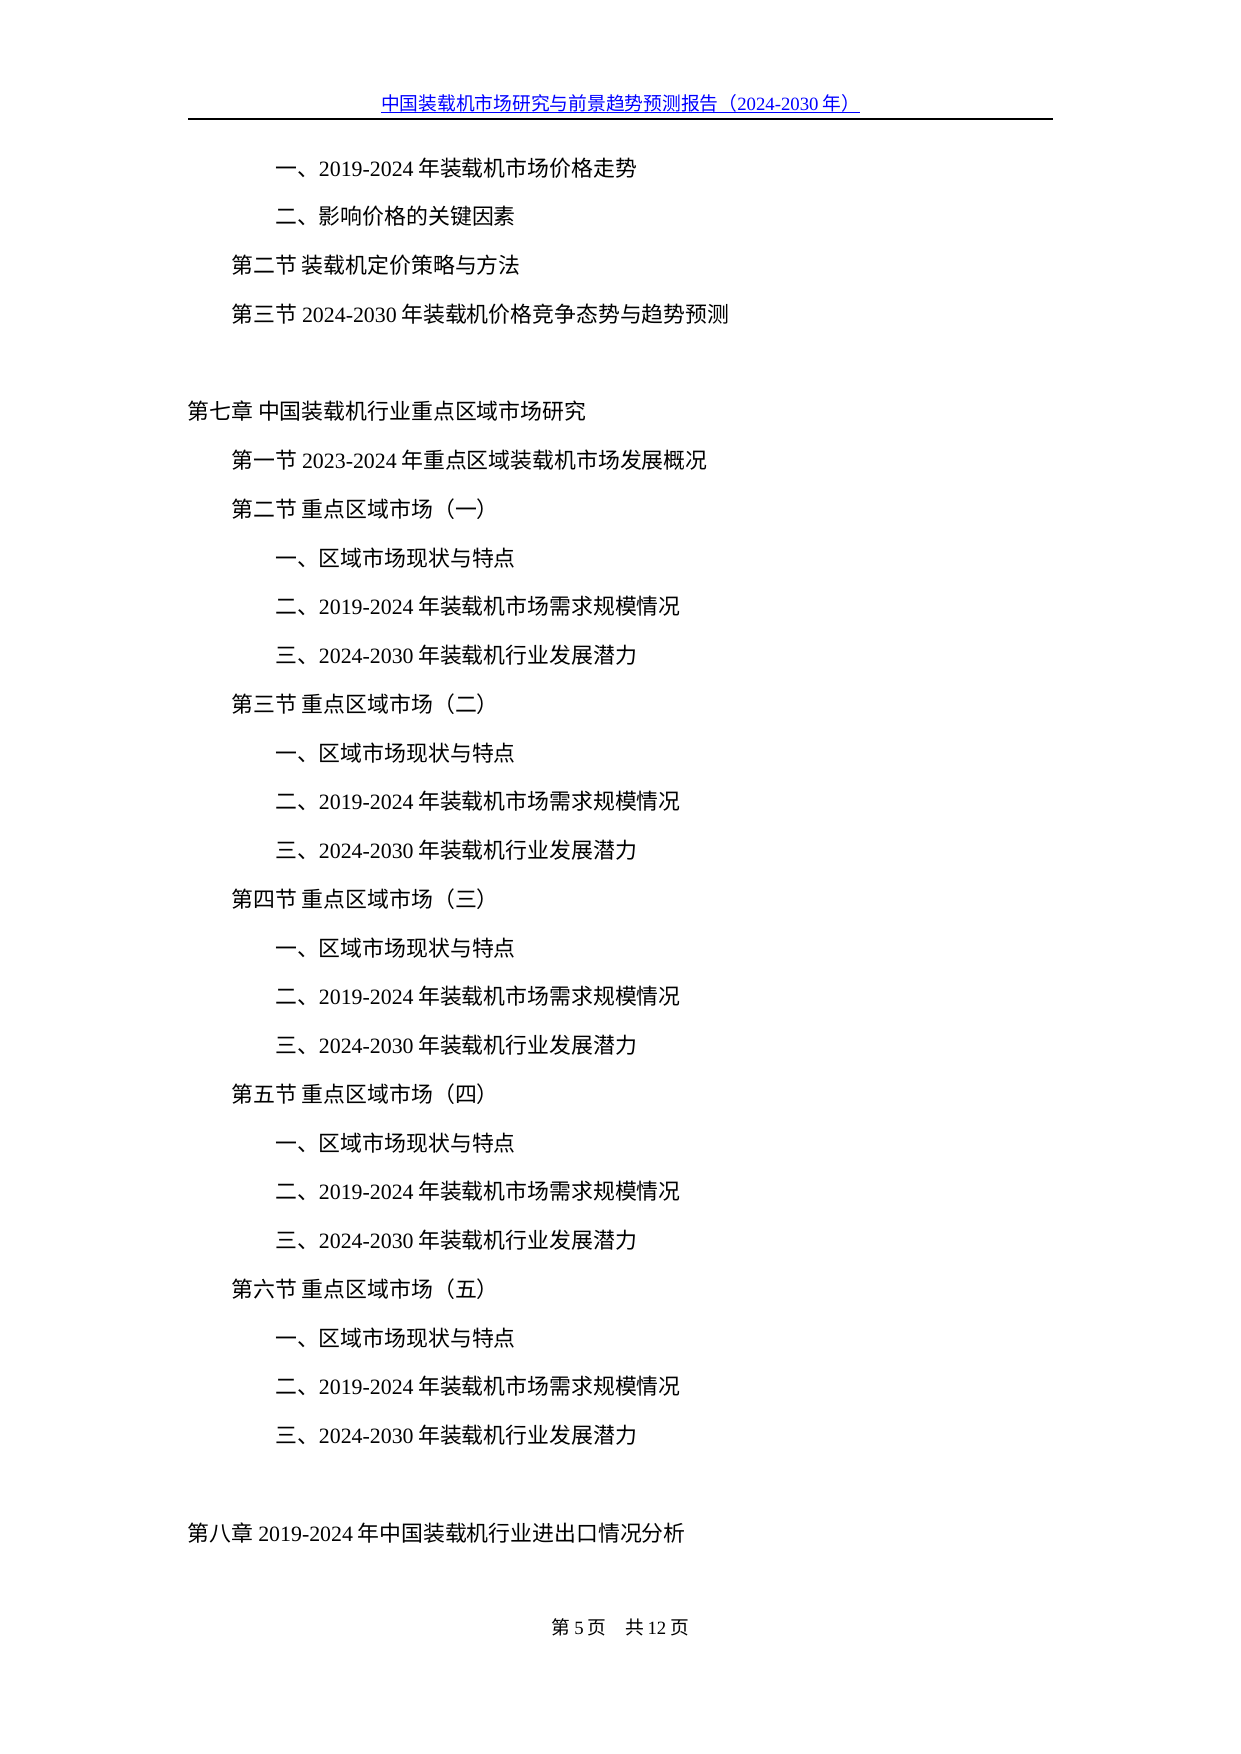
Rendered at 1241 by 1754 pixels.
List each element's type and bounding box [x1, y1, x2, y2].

text [187, 150, 1053, 1548]
